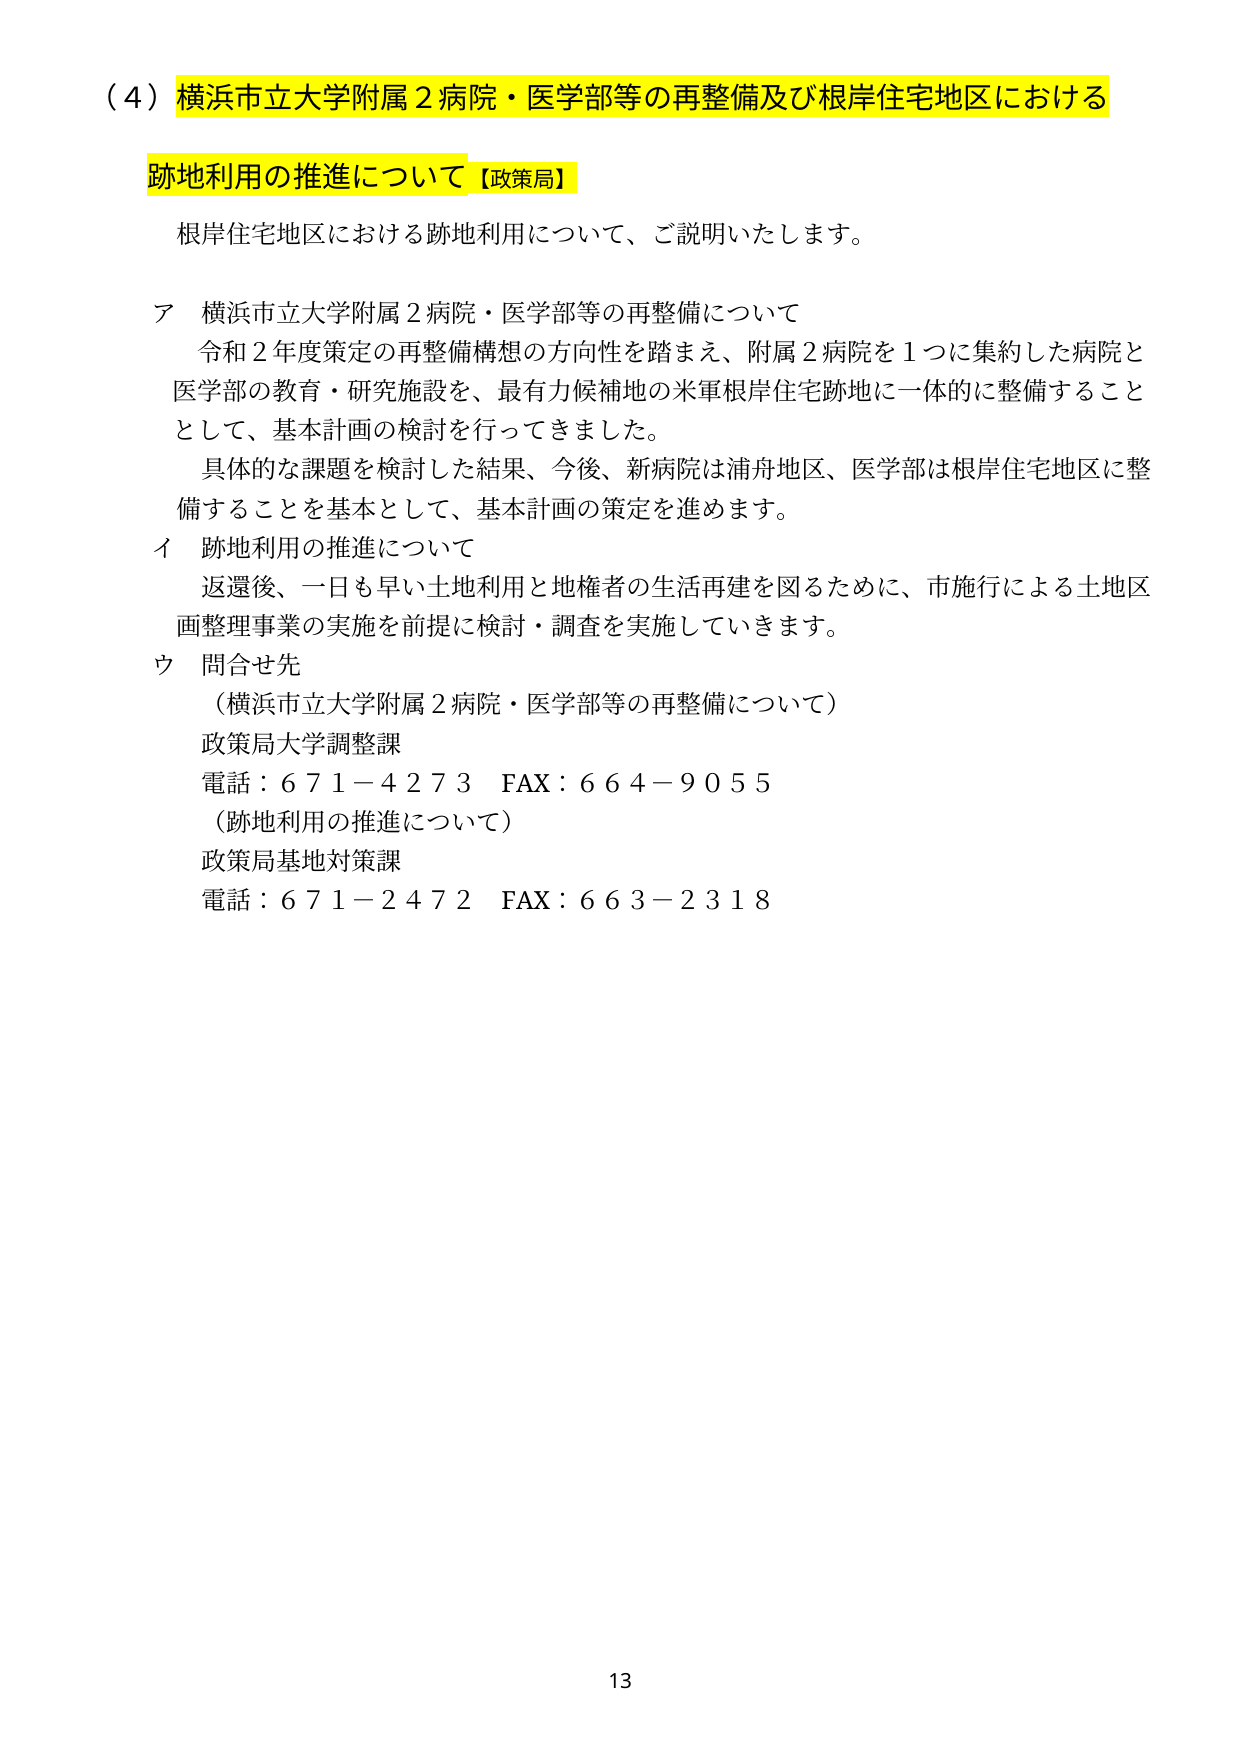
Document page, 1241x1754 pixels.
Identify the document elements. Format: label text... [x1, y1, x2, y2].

text 跡地利用の推進について【政策局】 [89, 135, 1152, 213]
text 返還後、一日も早い土地利用と地権者の生活再建を図るために、市施行による土地区 [151, 566, 1152, 605]
text （横浜市立大学附属２病院・医学部等の再整備について） [151, 683, 1152, 723]
text 根岸住宅地区における跡地利用について、ご説明いたします。 [151, 213, 1152, 253]
text 電話：６７１－４２７３ FAX：６６４－９０５５ [151, 762, 1152, 801]
text 政策局基地対策課 [151, 840, 1152, 879]
text 備することを基本として、基本計画の策定を進めます。 [89, 488, 1152, 527]
text イ 跡地利用の推進について [151, 527, 1152, 566]
text （４）横浜市立大学附属２病院・医学部等の再整備及び根岸住宅地区における [89, 57, 1152, 135]
text 画整理事業の実施を前提に検討・調査を実施していきます。 [151, 605, 1152, 644]
text 政策局大学調整課 [151, 723, 1152, 762]
text 令和２年度策定の再整備構想の方向性を踏まえ、附属２病院を１つに集約した病院と医学部の教育・研究施設を、最有力候補地の米軍根岸住宅跡地に一体的に整備することとして、基本計画の検討を行ってきました。 [172, 331, 1152, 448]
text ア 横浜市立大学附属２病院・医学部等の再整備について [151, 292, 1152, 331]
text （跡地利用の推進について） [151, 801, 1152, 840]
text ウ 問合せ先 [151, 644, 1152, 683]
text 具体的な課題を検討した結果、今後、新病院は浦舟地区、医学部は根岸住宅地区に整 [151, 448, 1152, 488]
text 電話：６７１－２４７２ FAX：６６３－２３１８ [151, 879, 1152, 918]
